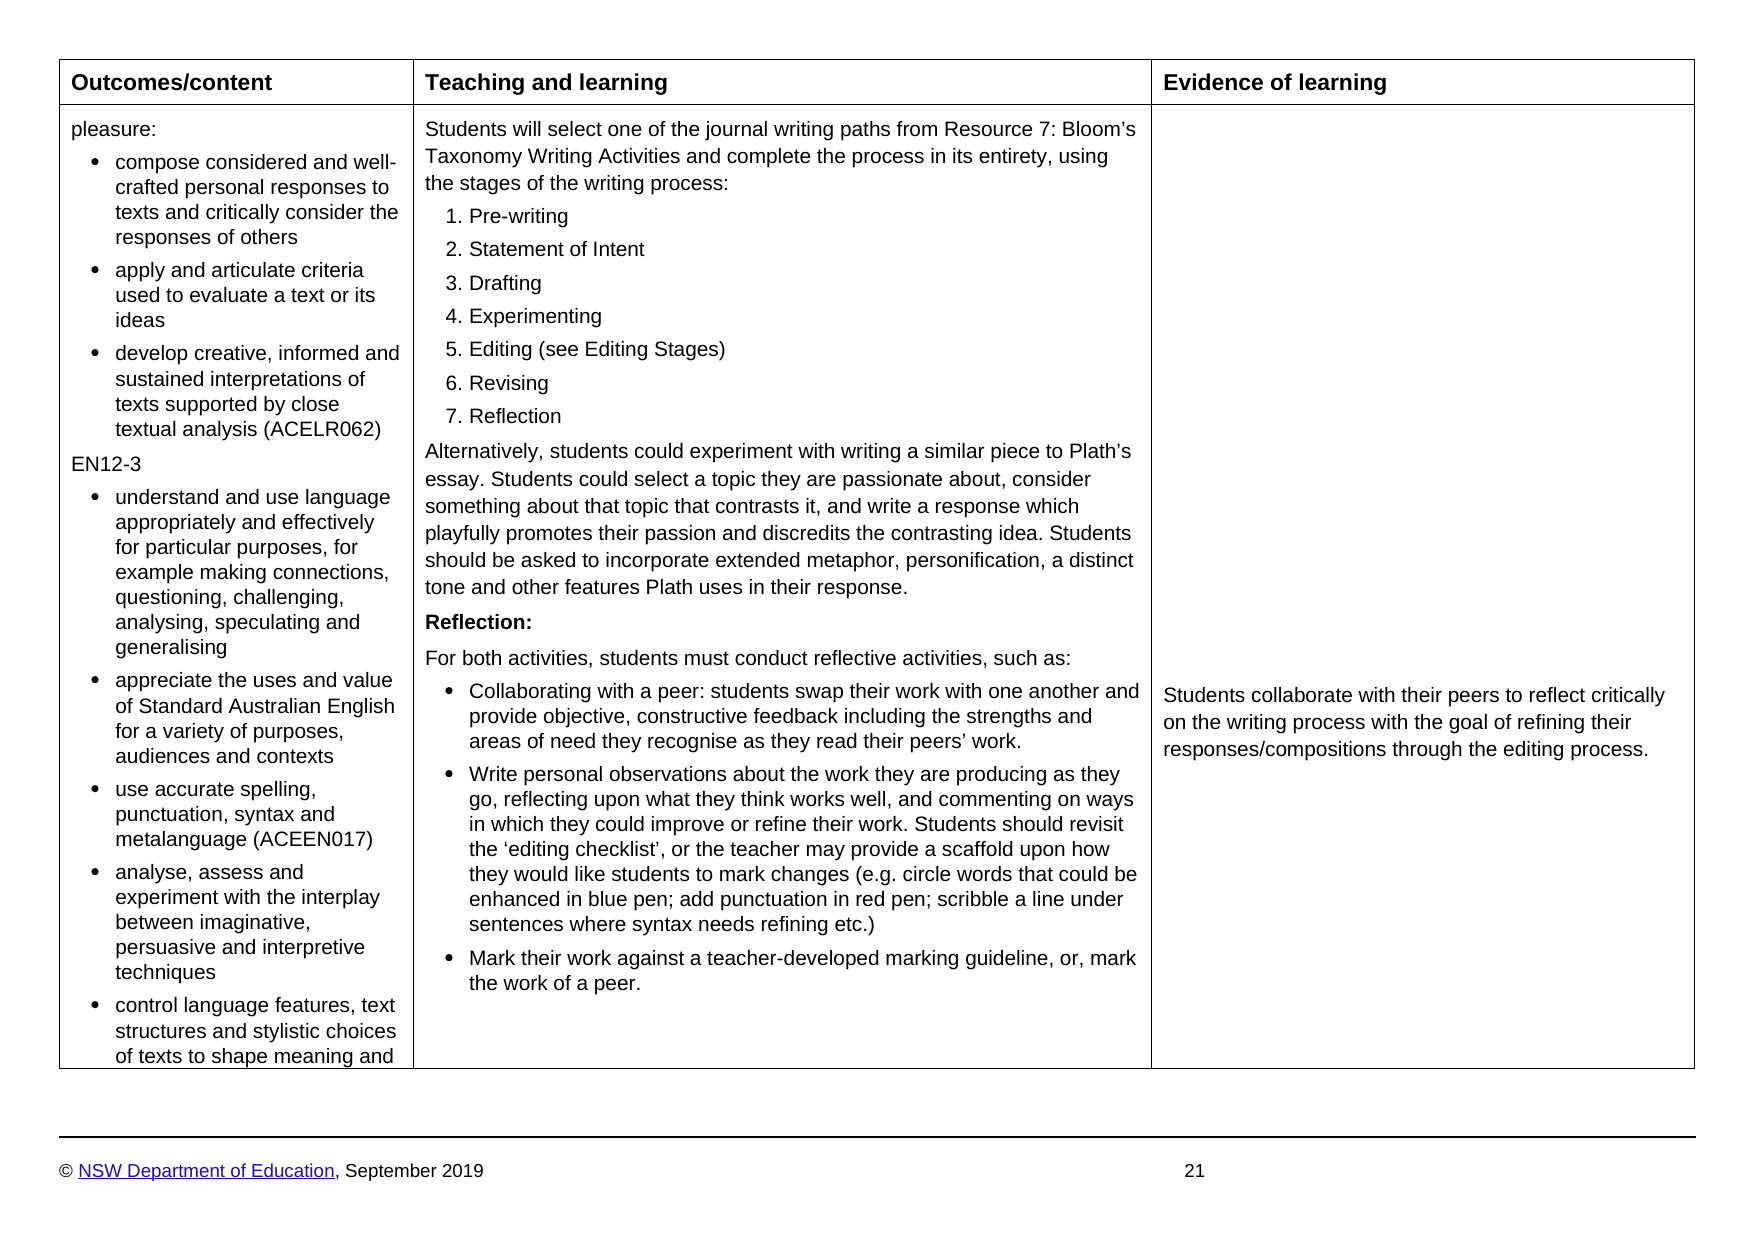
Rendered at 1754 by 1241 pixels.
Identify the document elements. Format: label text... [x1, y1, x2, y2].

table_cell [414, 105, 1151, 1067]
table_header Teaching and learning [414, 60, 1151, 104]
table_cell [60, 105, 413, 1067]
table_header Evidence of learning [1152, 60, 1694, 104]
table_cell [1152, 105, 1694, 1067]
table_header Outcomes/content [60, 60, 413, 104]
